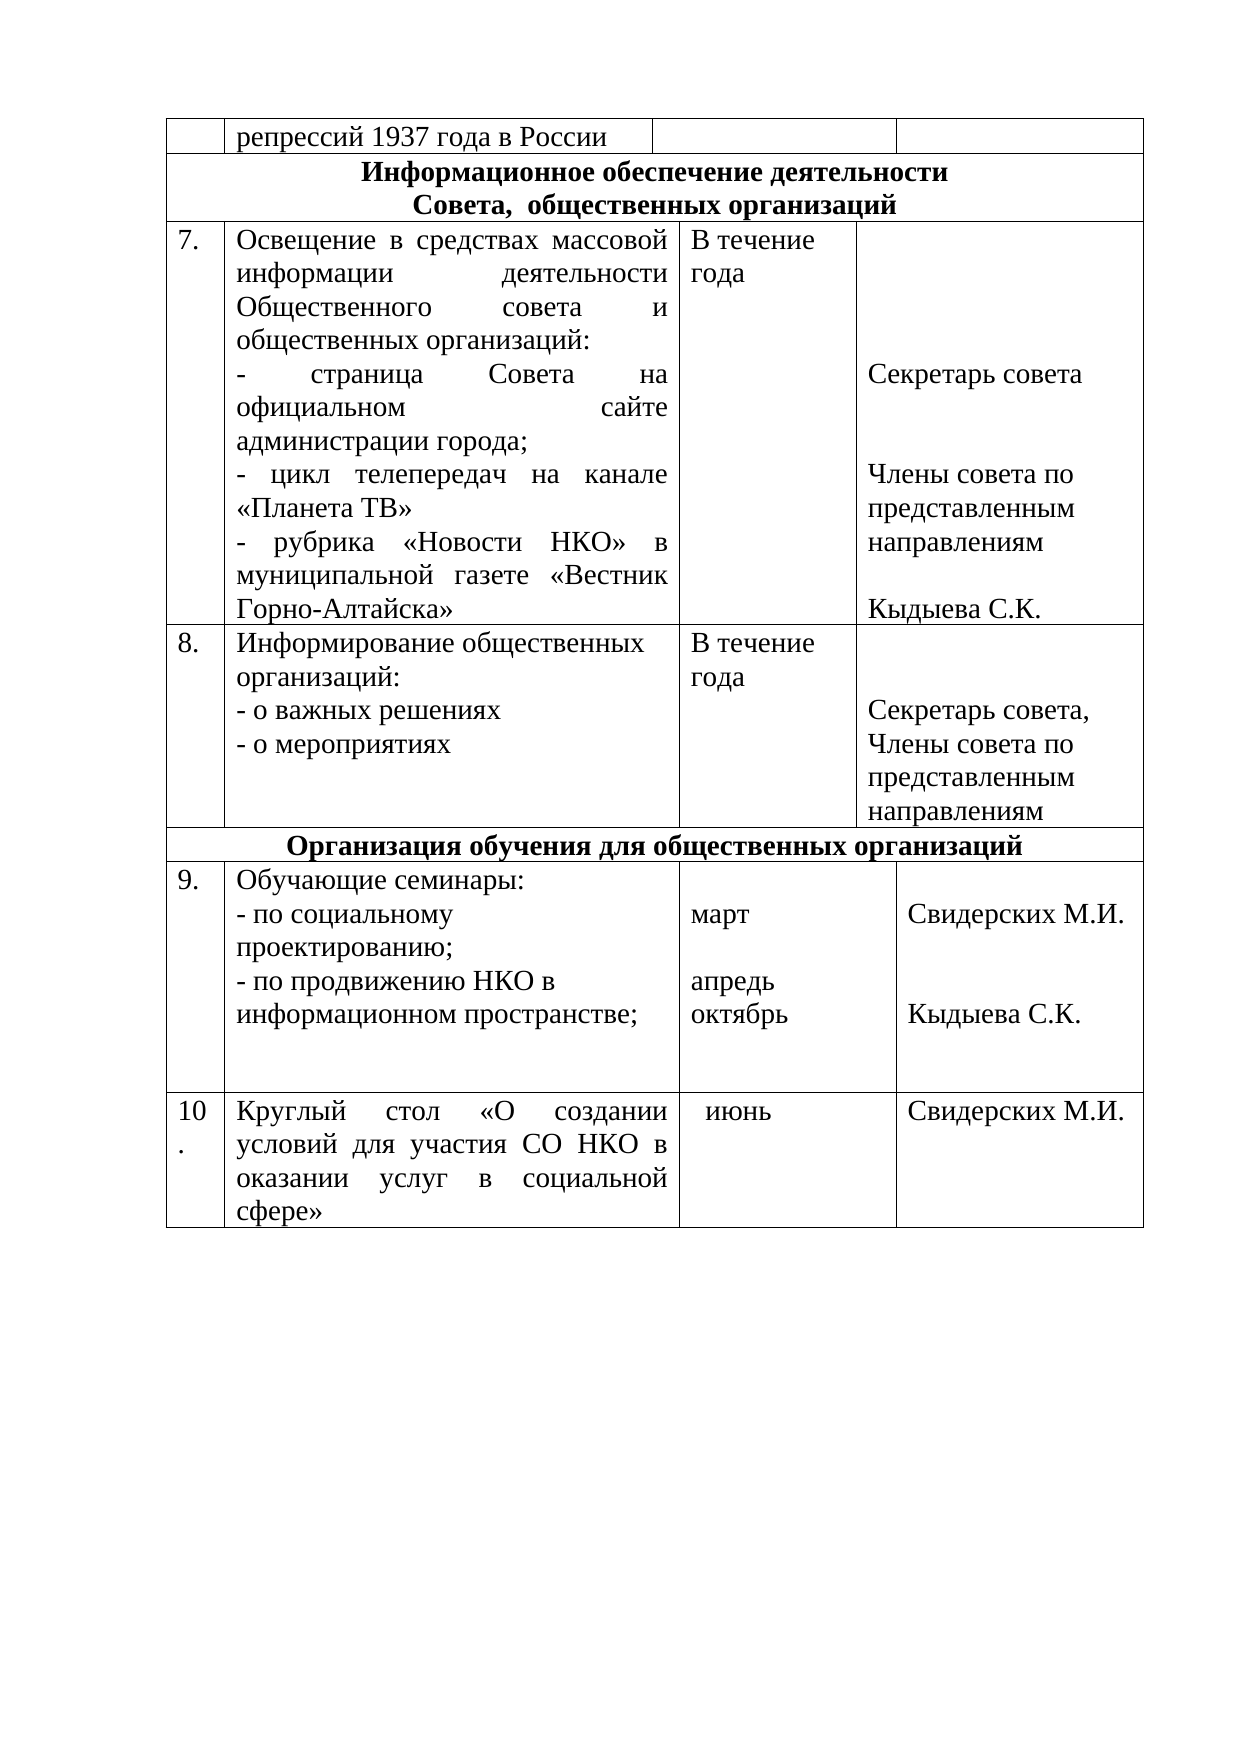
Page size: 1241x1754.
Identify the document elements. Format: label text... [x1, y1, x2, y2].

table_cell Свидерских М.И. [897, 1093, 1143, 1227]
table_cell 6. [167, 119, 224, 153]
table_cell Информирование общественных организаций: - о важных решениях - о мероприятиях [225, 625, 679, 827]
table_cell 8. [167, 625, 224, 827]
table_cell Свидерских М.И. Кыдыева С.К. [897, 862, 1143, 1092]
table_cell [897, 119, 1143, 153]
table_cell Круглый стол «О создании условий для участия СО НКО в оказании услуг в социальной сфере» [225, 1093, 679, 1227]
table_cell 10. [167, 1093, 224, 1227]
table_cell 9. [167, 862, 224, 1092]
table_cell В течение года [680, 625, 856, 827]
table_cell Секретарь совета, Члены совета по представленным направлениям [857, 625, 1143, 827]
table_cell Освещение в средствах массовой информации деятельности Общественного совета и общественных организаций: - страница Совета на официальном сайте администрации города; - цикл телепередач на канале «Планета ТВ» - рубрика «Новости НКО» в муниципальной газете «Вестник Горно-Алтайска» [225, 222, 679, 624]
table_cell В течение года [680, 222, 856, 624]
table_cell июнь [680, 1093, 896, 1227]
table_cell Обучающие семинары: - по социальному проектированию; - по продвижению НКО в информационном пространстве; [225, 862, 679, 1092]
table_cell 7. [167, 222, 224, 624]
table_cell Информационное обеспечение деятельности Совета, общественных организаций [167, 154, 1143, 221]
table_cell Организация обучения для общественных организаций [167, 828, 1143, 861]
table_cell март апредь октябрь [680, 862, 896, 1092]
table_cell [225, 119, 652, 153]
table_cell Секретарь совета Члены совета по представленным направлениям Кыдыева С.К. [857, 222, 1143, 624]
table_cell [653, 119, 896, 153]
